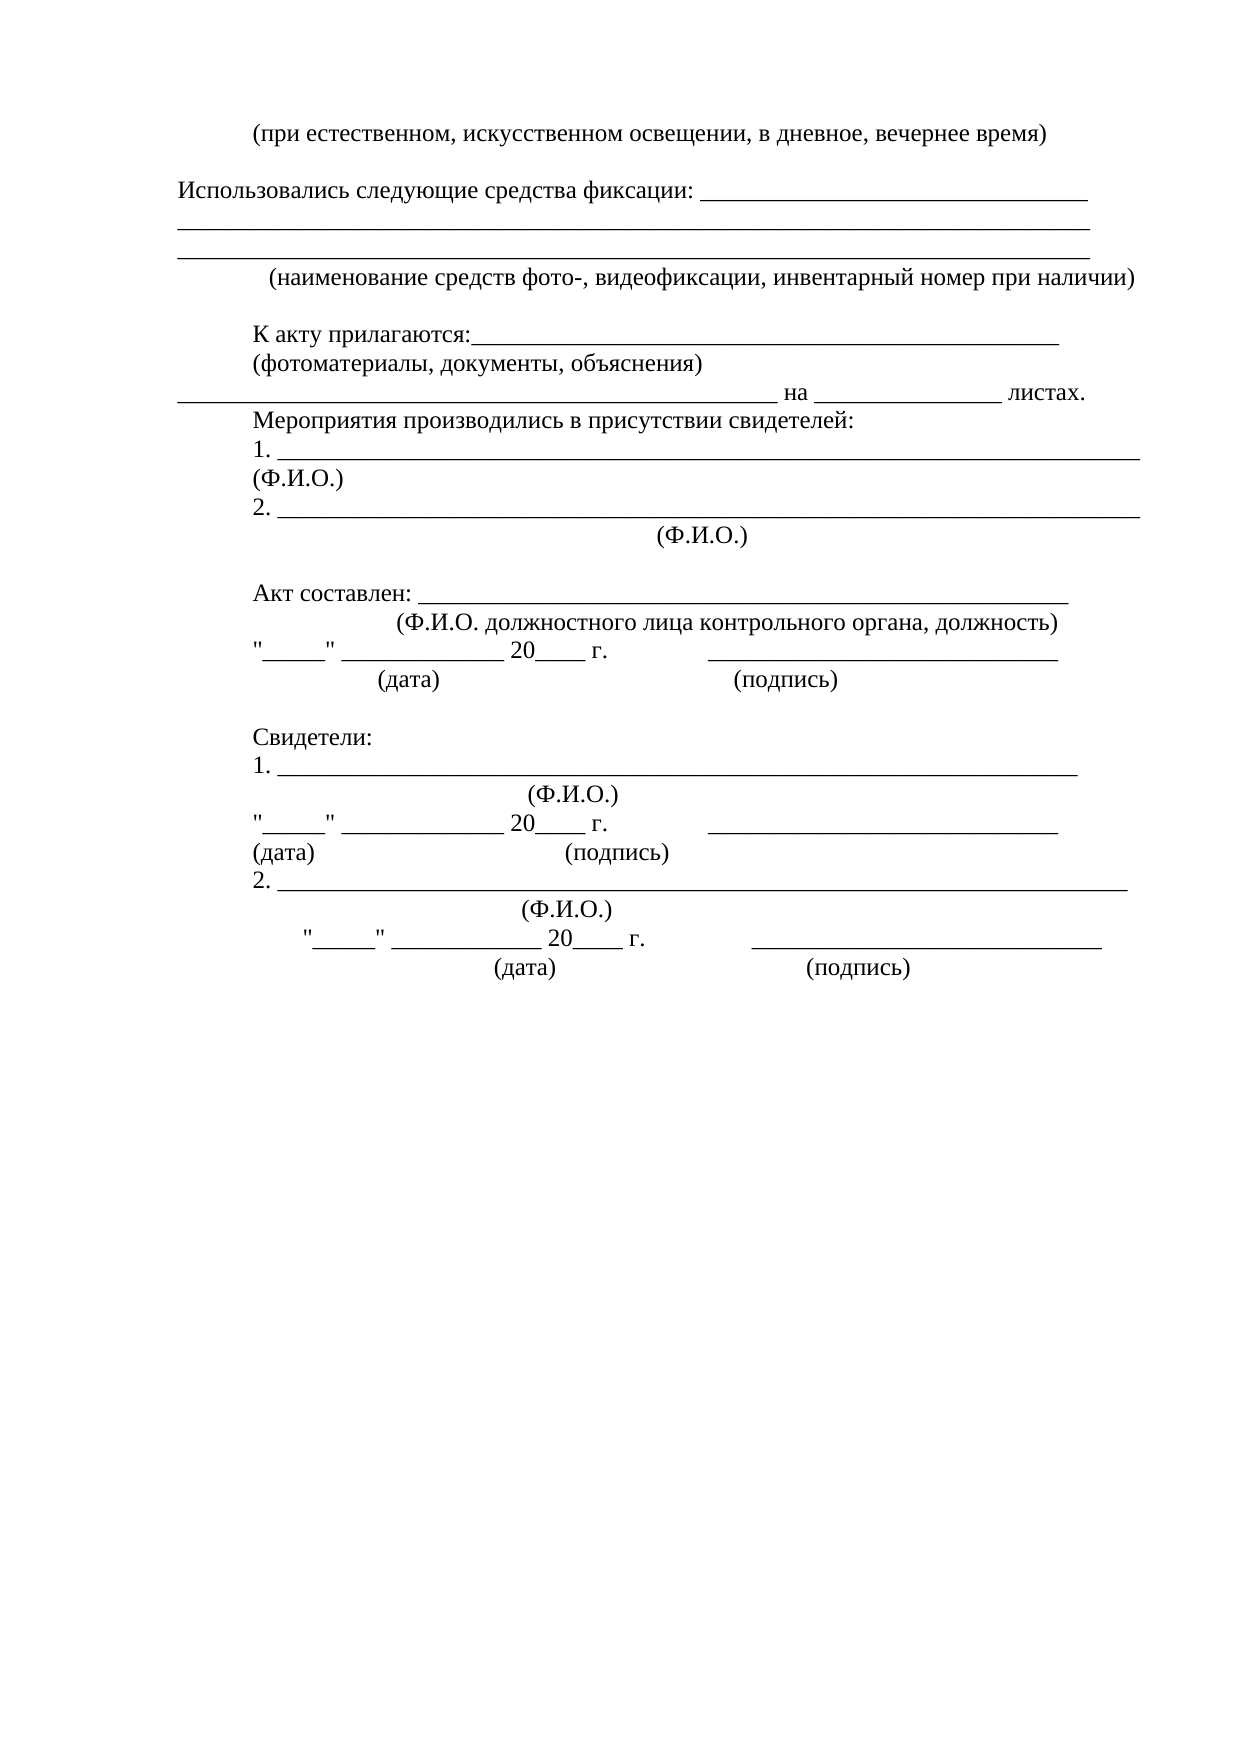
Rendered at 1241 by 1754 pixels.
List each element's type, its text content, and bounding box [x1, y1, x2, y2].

text 1. ________________________________________________________________ [177, 751, 1152, 779]
text (фотоматериалы, документы, объяснения) [177, 348, 1152, 377]
text _________________________________________________________________________ [177, 233, 1152, 262]
text К акту прилагаются:_______________________________________________ [177, 319, 1152, 348]
text (Ф.И.О.) [177, 463, 1152, 492]
text Мероприятия производились в присутствии свидетелей: [177, 406, 1152, 434]
text 2. ____________________________________________________________________ [177, 866, 1152, 894]
text "_____" ____________ 20____ г. ____________________________ [177, 923, 1152, 952]
text Акт составлен: ____________________________________________________ [177, 578, 1152, 607]
text 2. _____________________________________________________________________ [177, 492, 1152, 521]
text (Ф.И.О.) [177, 894, 1152, 923]
text (Ф.И.О. должностного лица контрольного органа, должность) [177, 607, 1152, 636]
text "_____" _____________ 20____ г. ____________________________ [177, 808, 1152, 837]
text "_____" _____________ 20____ г. ____________________________ [177, 636, 1152, 664]
text ________________________________________________ на _______________ листах. [177, 377, 1152, 406]
text (дата) (подпись) [177, 664, 1152, 693]
text 1. _____________________________________________________________________ [177, 434, 1152, 463]
text (Ф.И.О.) [177, 779, 1152, 808]
text (дата) (подпись) [177, 952, 1152, 981]
text Свидетели: [177, 722, 1152, 751]
text (дата) (подпись) [177, 837, 1152, 866]
text Использовались следующие средства фиксации: _______________________________ [177, 176, 1152, 204]
text (наименование средств фото-, видеофиксации, инвентарный номер при наличии) [177, 262, 1152, 291]
text (Ф.И.О.) [177, 521, 1152, 549]
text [177, 204, 1152, 233]
text (при естественном, искусственном освещении, в дневное, вечернее время) [177, 118, 1152, 147]
